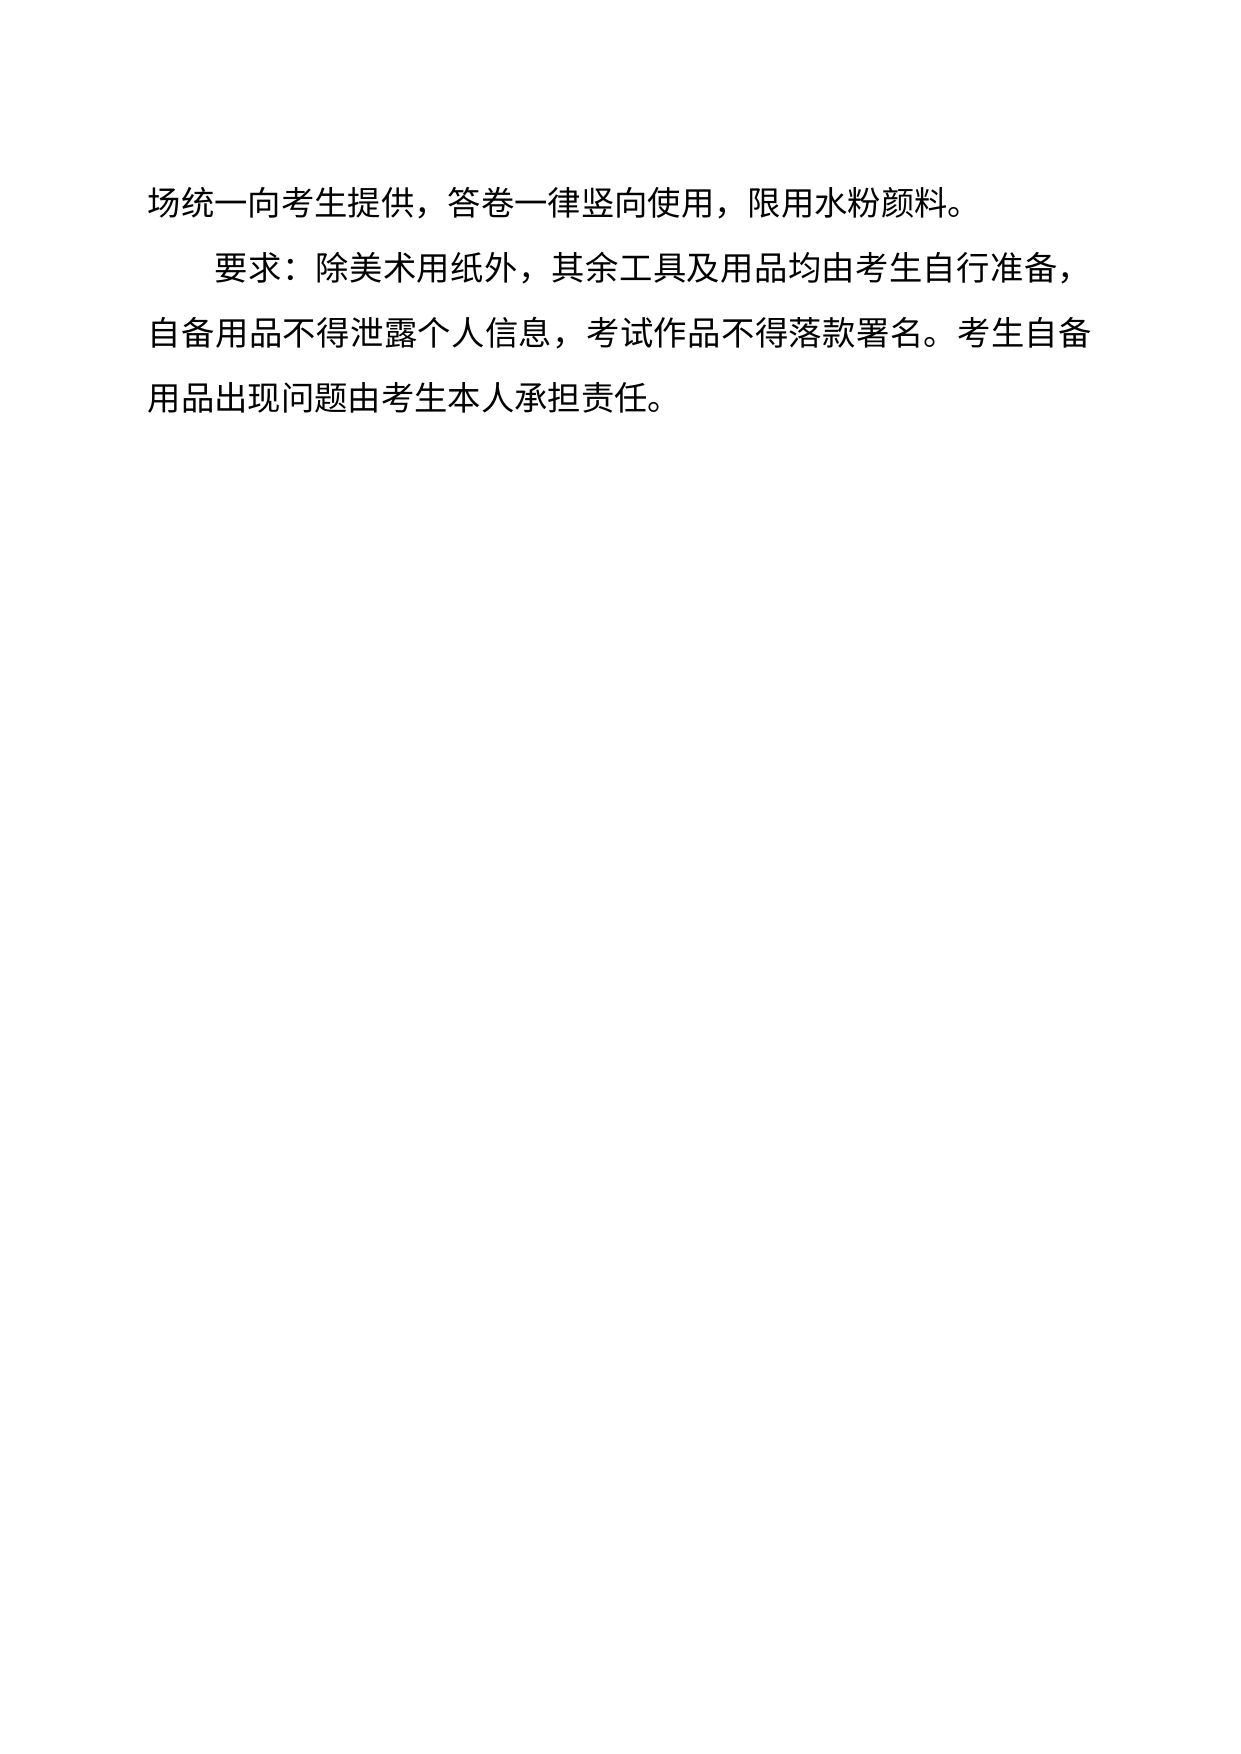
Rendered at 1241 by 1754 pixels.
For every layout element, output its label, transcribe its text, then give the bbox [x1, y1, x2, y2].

text 要求：除美术用纸外，其余工具及用品均由考生自行准备，自备用品不得泄露个人信息，考试作品不得落款署名。考生自备用品出现问题由考生本人承担责任。 [148, 233, 1092, 428]
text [148, 168, 1092, 233]
